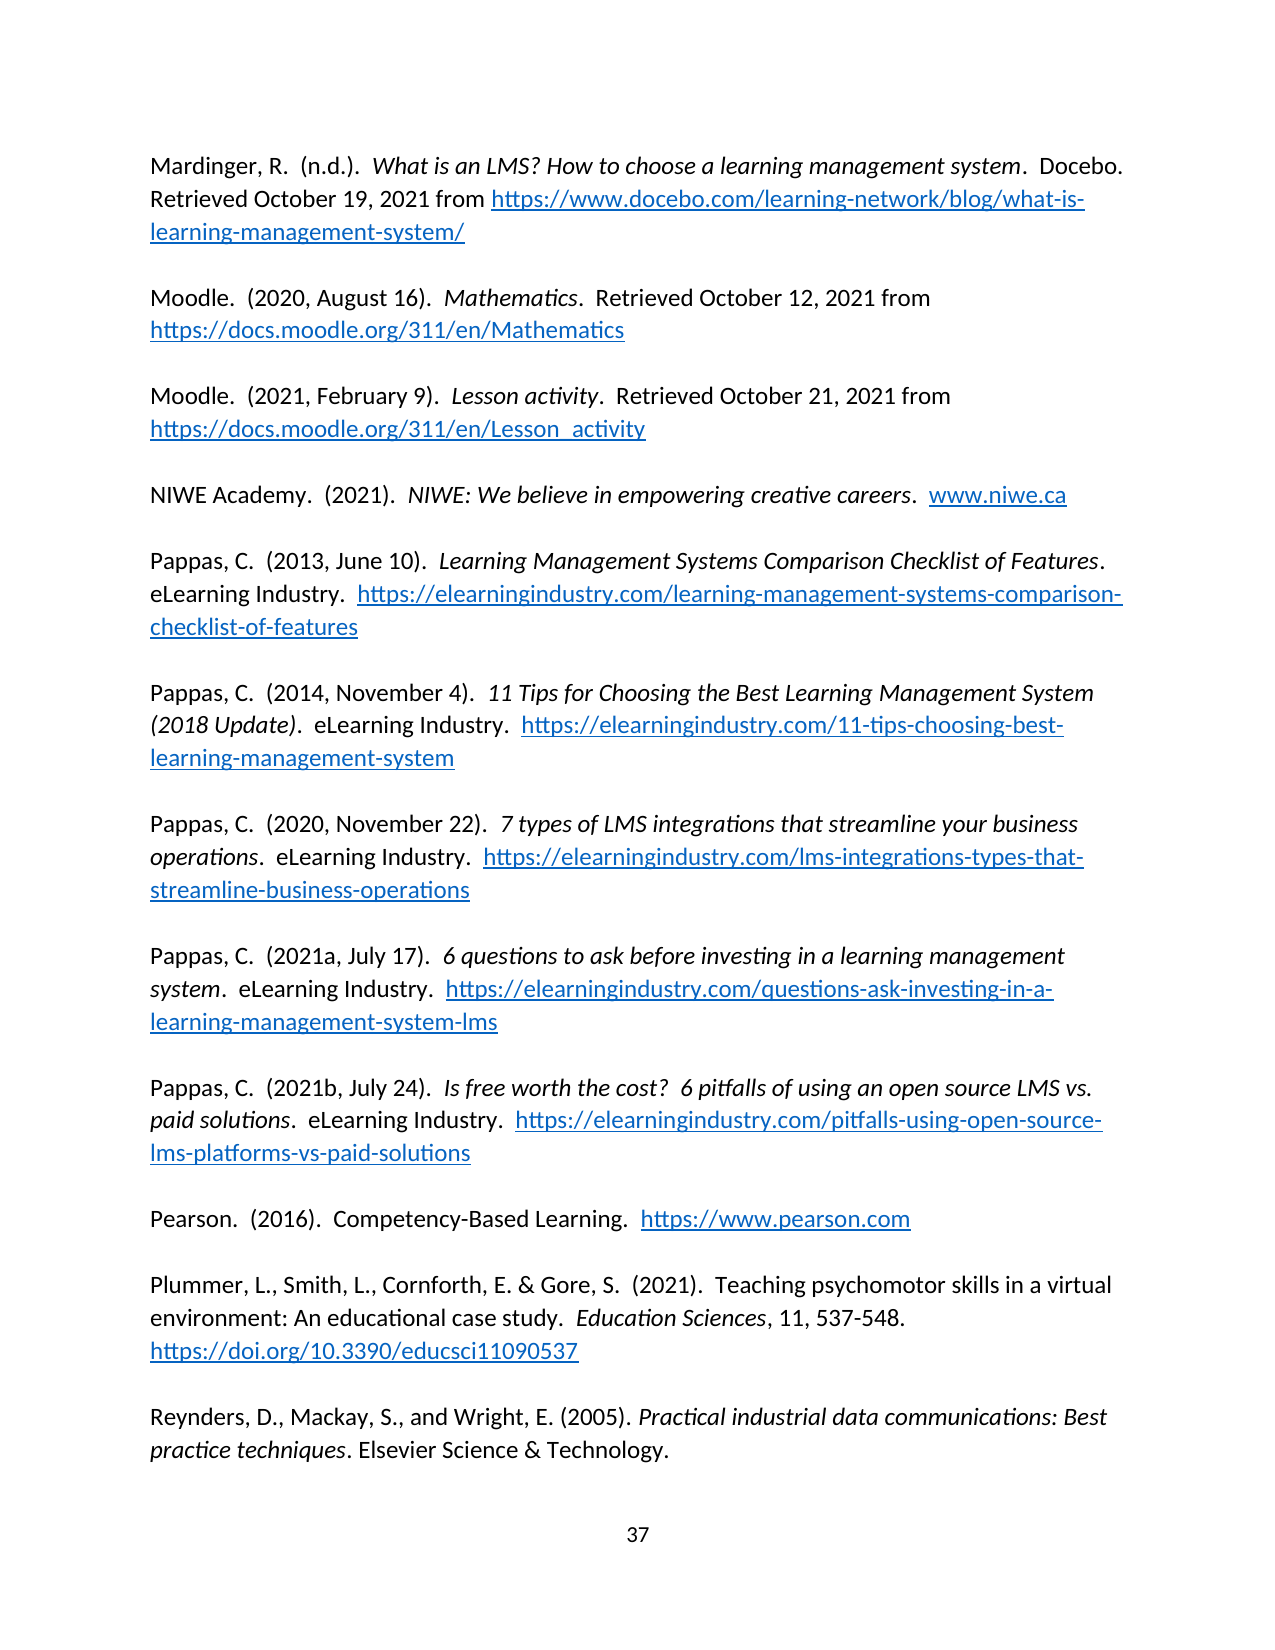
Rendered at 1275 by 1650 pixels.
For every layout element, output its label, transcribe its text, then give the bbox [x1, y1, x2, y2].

text NIWE Academy. (2021). NIWE: We believe in empowering creative careers. www.niwe.ca [150, 479, 1125, 510]
text Mardinger, R. (n.d.). What is an LMS? How to choose a learning management system. Docebo. Retrieved October 19, 2021 from https://www.docebo.com/learning-network/blog/what-is-learning-management-system/ [150, 150, 1125, 246]
text Pappas, C. (2021a, July 17). 6 questions to ask before investing in a learning management system. eLearning Industry. https://elearningindustry.com/questions-ask-investing-in-a-learning-management-system-lms [150, 940, 1125, 1036]
text Moodle. (2021, February 9). Lesson activity. Retrieved October 21, 2021 from https://docs.moodle.org/311/en/Lesson_activity [150, 380, 1125, 444]
text Pearson. (2016). Competency-Based Learning. https://www.pearson.com [150, 1203, 1125, 1234]
text Plummer, L., Smith, L., Cornforth, E. & Gore, S. (2021). Teaching psychomotor skills in a virtual environment: An educational case study. Education Sciences, 11, 537-548. https://doi.org/10.3390/educsci11090537 [150, 1269, 1125, 1366]
text Pappas, C. (2021b, July 24). Is free worth the cost? 6 pitfalls of using an open source LMS vs. paid solutions. eLearning Industry. https://elearningindustry.com/pitfalls-using-open-source-lms-platforms-vs-paid-solutions [150, 1072, 1125, 1168]
text Pappas, C. (2020, November 22). 7 types of LMS integrations that streamline your business operations. eLearning Industry. https://elearningindustry.com/lms-integrations-types-that-streamline-business-operations [150, 808, 1125, 905]
text Pappas, C. (2013, June 10). Learning Management Systems Comparison Checklist of Features. eLearning Industry. https://elearningindustry.com/learning-management-systems-comparison-checklist-of-features [150, 545, 1125, 641]
text Reynders, D., Mackay, S., and Wright, E. (2005). Practical industrial data communications: Best practice techniques. Elsevier Science & Technology. [150, 1401, 1125, 1464]
text Pappas, C. (2014, November 4). 11 Tips for Choosing the Best Learning Management System (2018 Update). eLearning Industry. https://elearningindustry.com/11-tips-choosing-best-learning-management-system [150, 677, 1125, 773]
text Moodle. (2020, August 16). Mathematics. Retrieved October 12, 2021 from https://docs.moodle.org/311/en/Mathematics [150, 282, 1125, 345]
